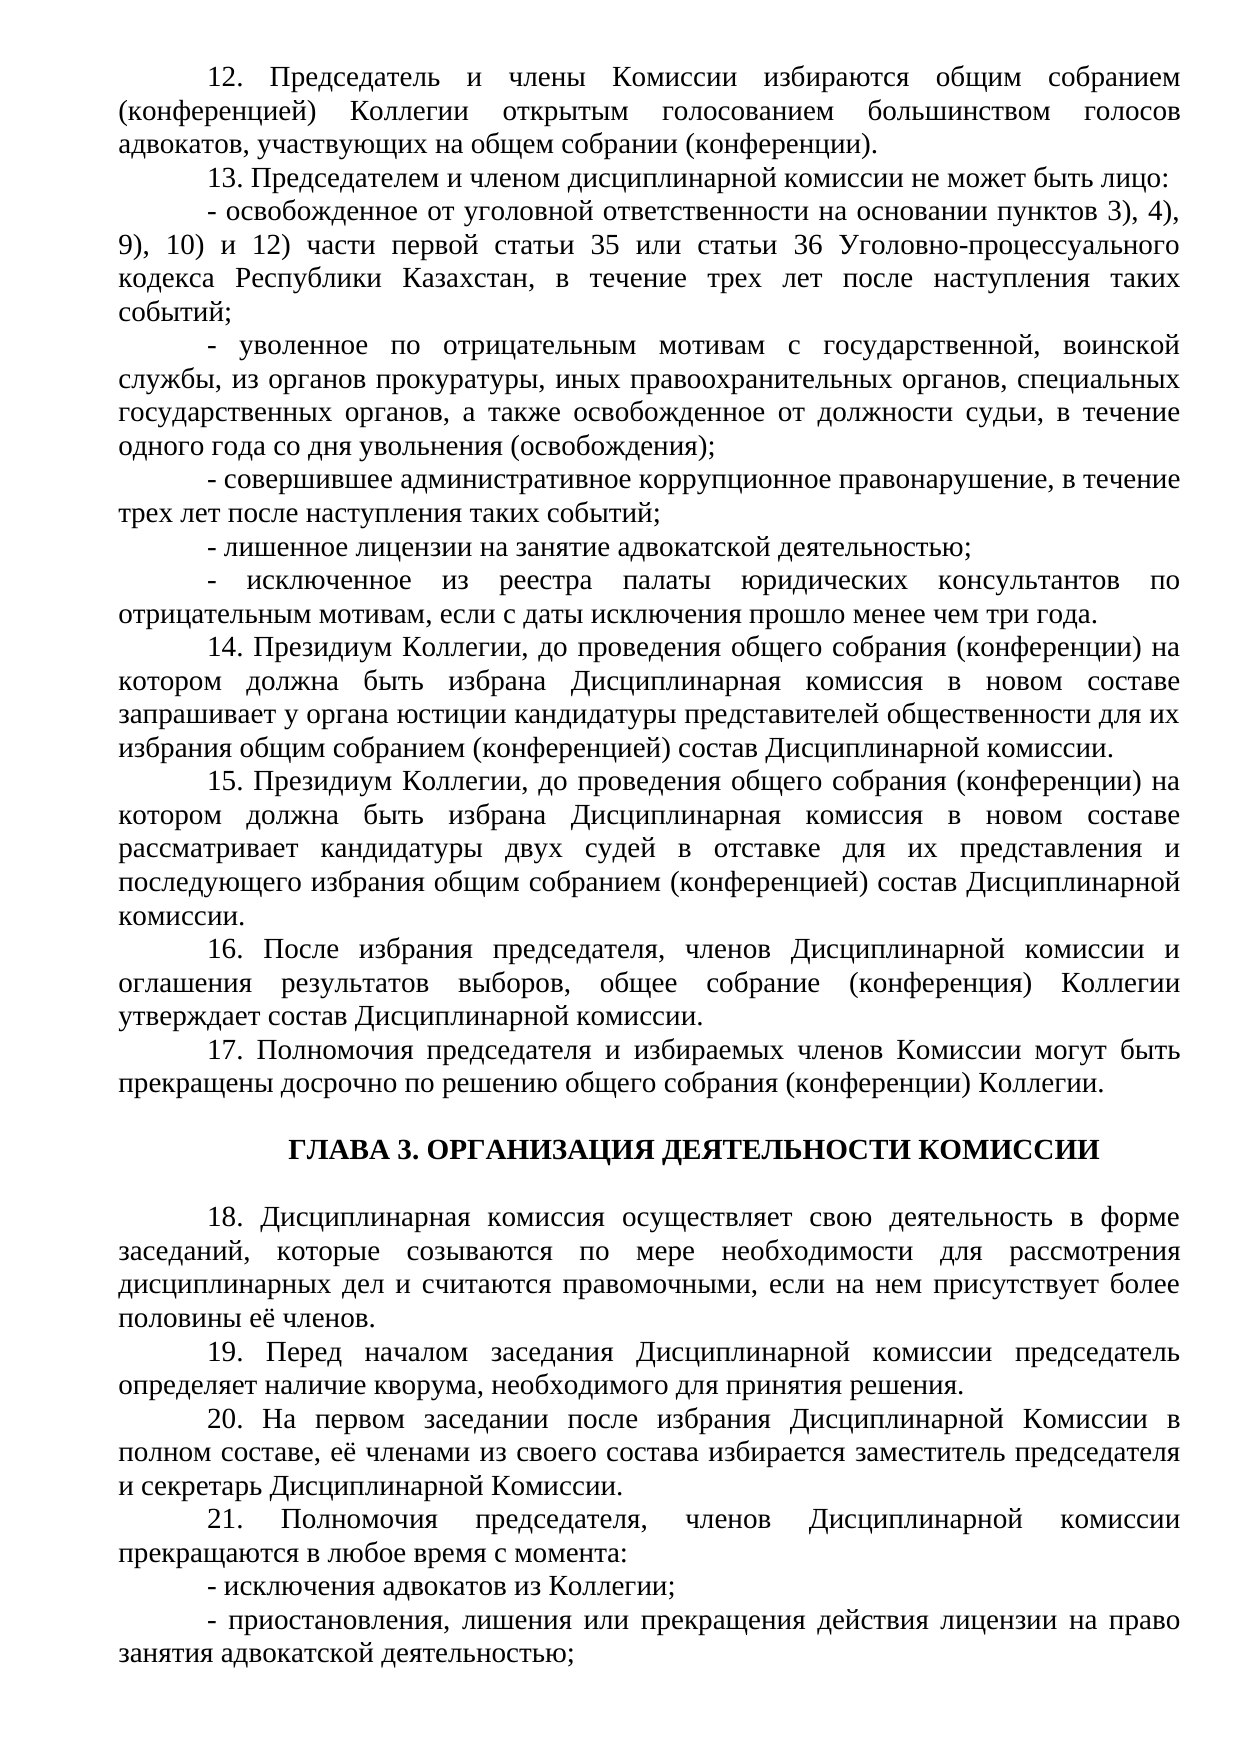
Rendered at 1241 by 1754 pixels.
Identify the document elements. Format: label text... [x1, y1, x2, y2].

text 15. Президиум Коллегии, до проведения общего собрания (конференции) на котором должна быть избрана Дисциплинарная комиссия в новом составе рассматривает кандидатуры двух судей в отставке для их представления и последующего избрания общим собранием (конференцией) состав Дисциплинарной комиссии. [118, 763, 1181, 931]
text 18. Дисциплинарная комиссия осуществляет свою деятельность в форме заседаний, которые созываются по мере необходимости для рассмотрения дисциплинарных дел и считаются правомочными, если на нем присутствует более половины её членов. [118, 1199, 1181, 1334]
text 20. На первом заседании после избрания Дисциплинарной Комиссии в полном составе, её членами из своего состава избирается заместитель председателя и секретарь Дисциплинарной Комиссии. [118, 1401, 1181, 1501]
text - совершившее административное коррупционное правонарушение, в течение трех лет после наступления таких событий; [118, 462, 1181, 529]
text 13. Председателем и членом дисциплинарной комиссии не может быть лицо: [118, 160, 1181, 193]
text - лишенное лицензии на занятие адвокатской деятельностью; [118, 529, 1181, 562]
text 12. Председатель и члены Комиссии избираются общим собранием (конференцией) Коллегии открытым голосованием большинством голосов адвокатов, участвующих на общем собрании (конференции). [118, 59, 1181, 160]
text 14. Президиум Коллегии, до проведения общего собрания (конференции) на котором должна быть избрана Дисциплинарная комиссия в новом составе запрашивает у органа юстиции кандидатуры представителей общественности для их избрания общим собранием (конференцией) состав Дисциплинарной комиссии. [118, 629, 1181, 763]
text 17. Полномочия председателя и избираемых членов Комиссии могут быть прекращены досрочно по решению общего собрания (конференции) Коллегии. [118, 1032, 1181, 1099]
text - исключения адвокатов из Коллегии; [118, 1568, 1181, 1602]
text 16. После избрания председателя, членов Дисциплинарной комиссии и оглашения результатов выборов, общее собрание (конференция) Коллегии утверждает состав Дисциплинарной комиссии. [118, 931, 1181, 1032]
text - приостановления, лишения или прекращения действия лицензии на право занятия адвокатской деятельностью; [118, 1602, 1181, 1669]
text - уволенное по отрицательным мотивам с государственной, воинской службы, из органов прокуратуры, иных правоохранительных органов, специальных государственных органов, а также освобожденное от должности судьи, в течение одного года со дня увольнения (освобождения); [118, 327, 1181, 462]
text - освобожденное от уголовной ответственности на основании пунктов 3), 4), 9), 10) и 12) части первой статьи 35 или статьи 36 Уголовно-процессуального кодекса Республики Казахстан, в течение трех лет после наступления таких событий; [118, 193, 1181, 327]
text ГЛАВА 3. ОРГАНИЗАЦИЯ ДЕЯТЕЛЬНОСТИ КОМИССИИ [118, 1132, 1181, 1166]
text 19. Перед началом заседания Дисциплинарной комиссии председатель определяет наличие кворума, необходимого для принятия решения. [118, 1334, 1181, 1401]
text - исключенное из реестра палаты юридических консультантов по отрицательным мотивам, если с даты исключения прошло менее чем три года. [118, 562, 1181, 629]
text 21. Полномочия председателя, членов Дисциплинарной комиссии прекращаются в любое время с момента: [118, 1501, 1181, 1568]
